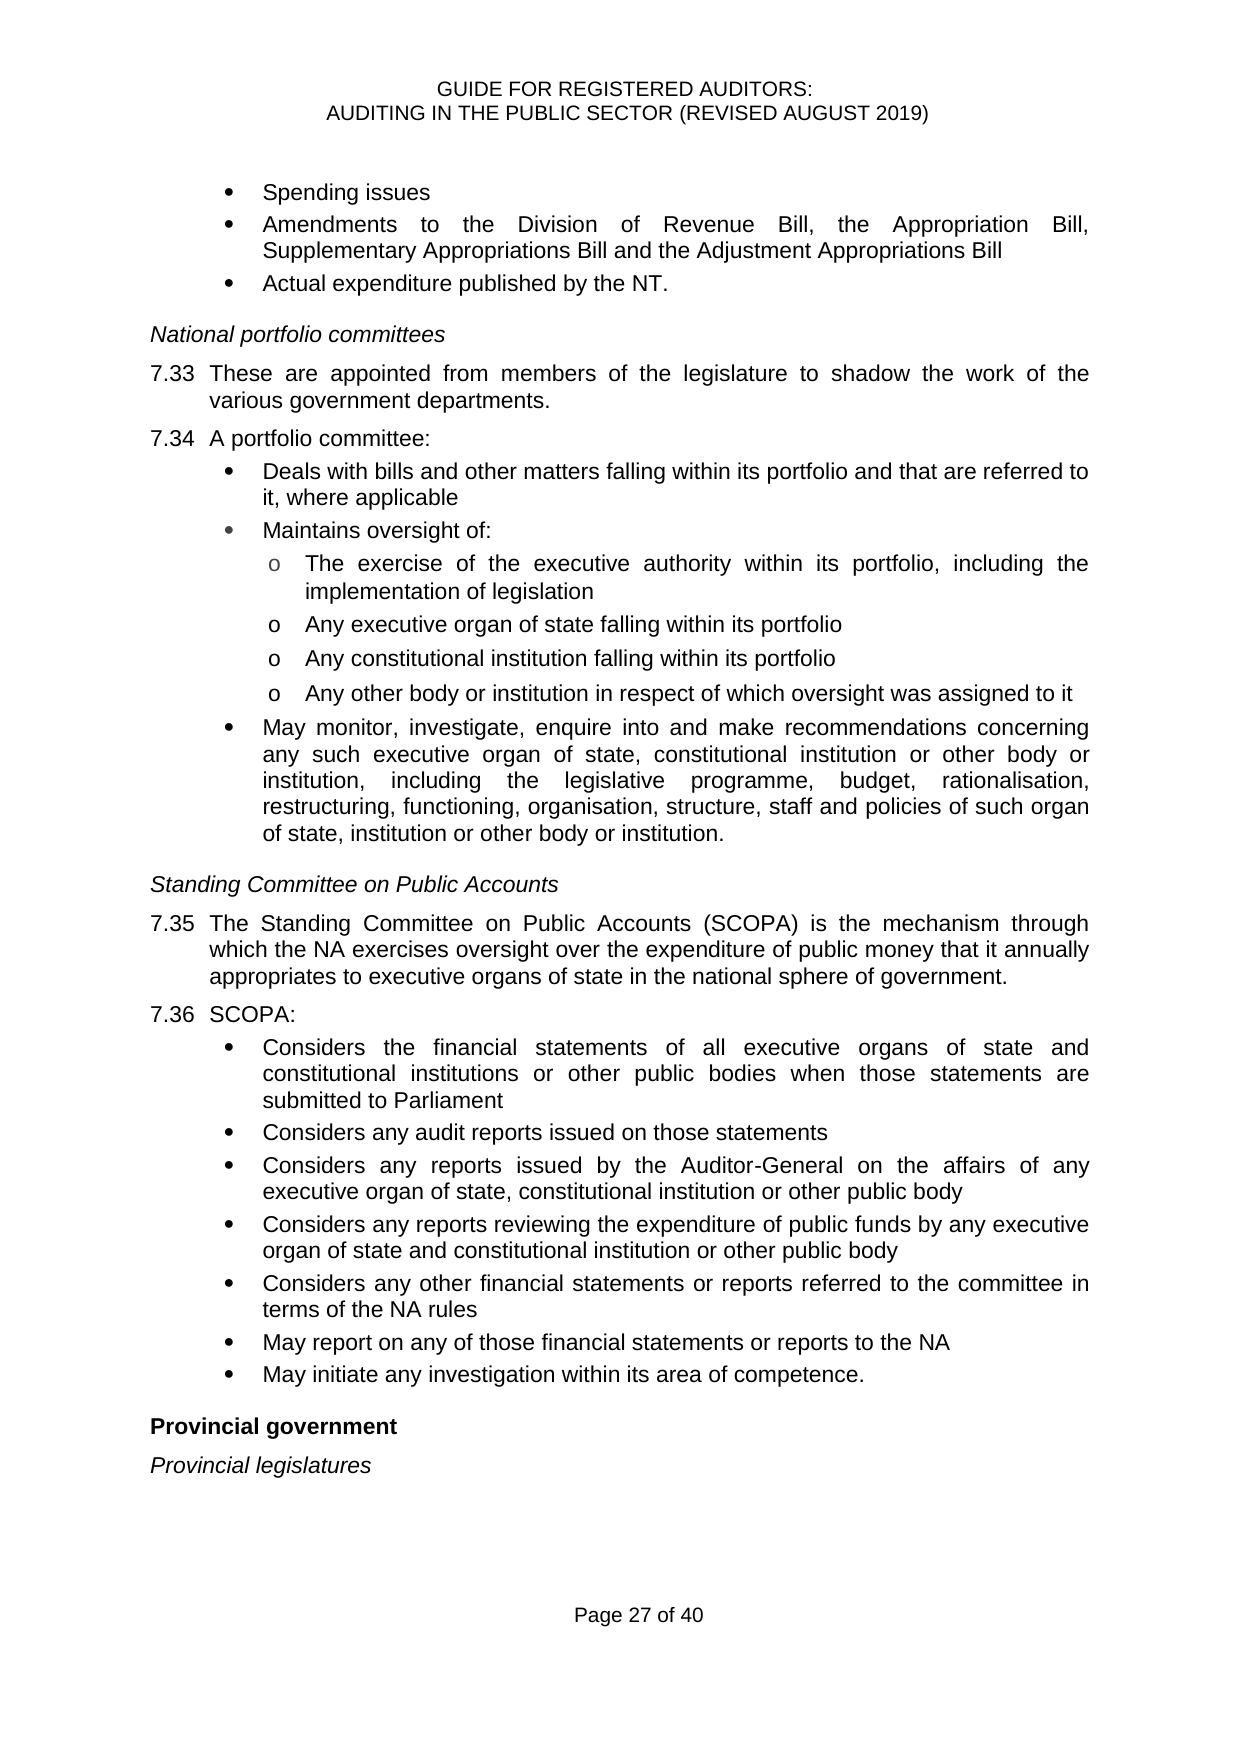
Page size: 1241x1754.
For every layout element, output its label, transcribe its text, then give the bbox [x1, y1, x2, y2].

list Any other body or institution in respect of which oversight was assigned to it [267, 680, 1090, 708]
list Any executive organ of state falling within its portfolio [267, 611, 1090, 639]
list The Standing Committee on Public Accounts (SCOPA) is the mechanism through which the NA exercises oversight over the expenditure of public money that it annually appropriates to executive organs of state in the national sphere of government. [150, 910, 1090, 989]
text Provincial legislatures [150, 1452, 1090, 1478]
list Actual expenditure published by the NT. [225, 270, 1090, 296]
list Any constitutional institution falling within its portfolio [267, 645, 1090, 673]
list Considers any reports issued by the Auditor-General on the affairs of any executive organ of state, constitutional institution or other public body [225, 1152, 1090, 1205]
list May report on any of those financial statements or reports to the NA [225, 1329, 1090, 1355]
list The exercise of the executive authority within its portfolio, including the implementation of legislation [267, 549, 1090, 604]
list A portfolio committee: [150, 425, 1090, 452]
list SCOPA: [150, 1001, 1090, 1028]
list Maintains oversight of: [225, 517, 1090, 543]
list Considers any audit reports issued on those statements [225, 1119, 1090, 1146]
list May monitor, investigate, enquire into and make recommendations concerning any such executive organ of state, constitutional institution or other body or institution, including the legislative programme, budget, rationalisation, restructuring, functioning, organisation, structure, staff and policies of such organ of state, institution or other body or institution. [225, 714, 1090, 846]
list These are appointed from members of the legislature to shadow the work of the various government departments. [150, 360, 1090, 413]
list May initiate any investigation within its area of competence. [225, 1361, 1090, 1388]
text Provincial government [150, 1413, 1090, 1439]
text National portfolio committees [150, 321, 1090, 348]
list Considers the financial statements of all executive organs of state and constitutional institutions or other public bodies when those statements are submitted to Parliament [225, 1034, 1090, 1113]
list Considers any other financial statements or reports referred to the committee in terms of the NA rules [225, 1270, 1090, 1323]
text Standing Committee on Public Accounts [150, 871, 1090, 897]
list Amendments to the Division of Revenue Bill, the Appropriation Bill, Supplementary Appropriations Bill and the Adjustment Appropriations Bill [225, 211, 1090, 264]
list Deals with bills and other matters falling within its portfolio and that are referred to it, where applicable [225, 458, 1090, 511]
list Considers any reports reviewing the expenditure of public funds by any executive organ of state and constitutional institution or other public body [225, 1211, 1090, 1264]
list Spending issues [225, 178, 1090, 205]
